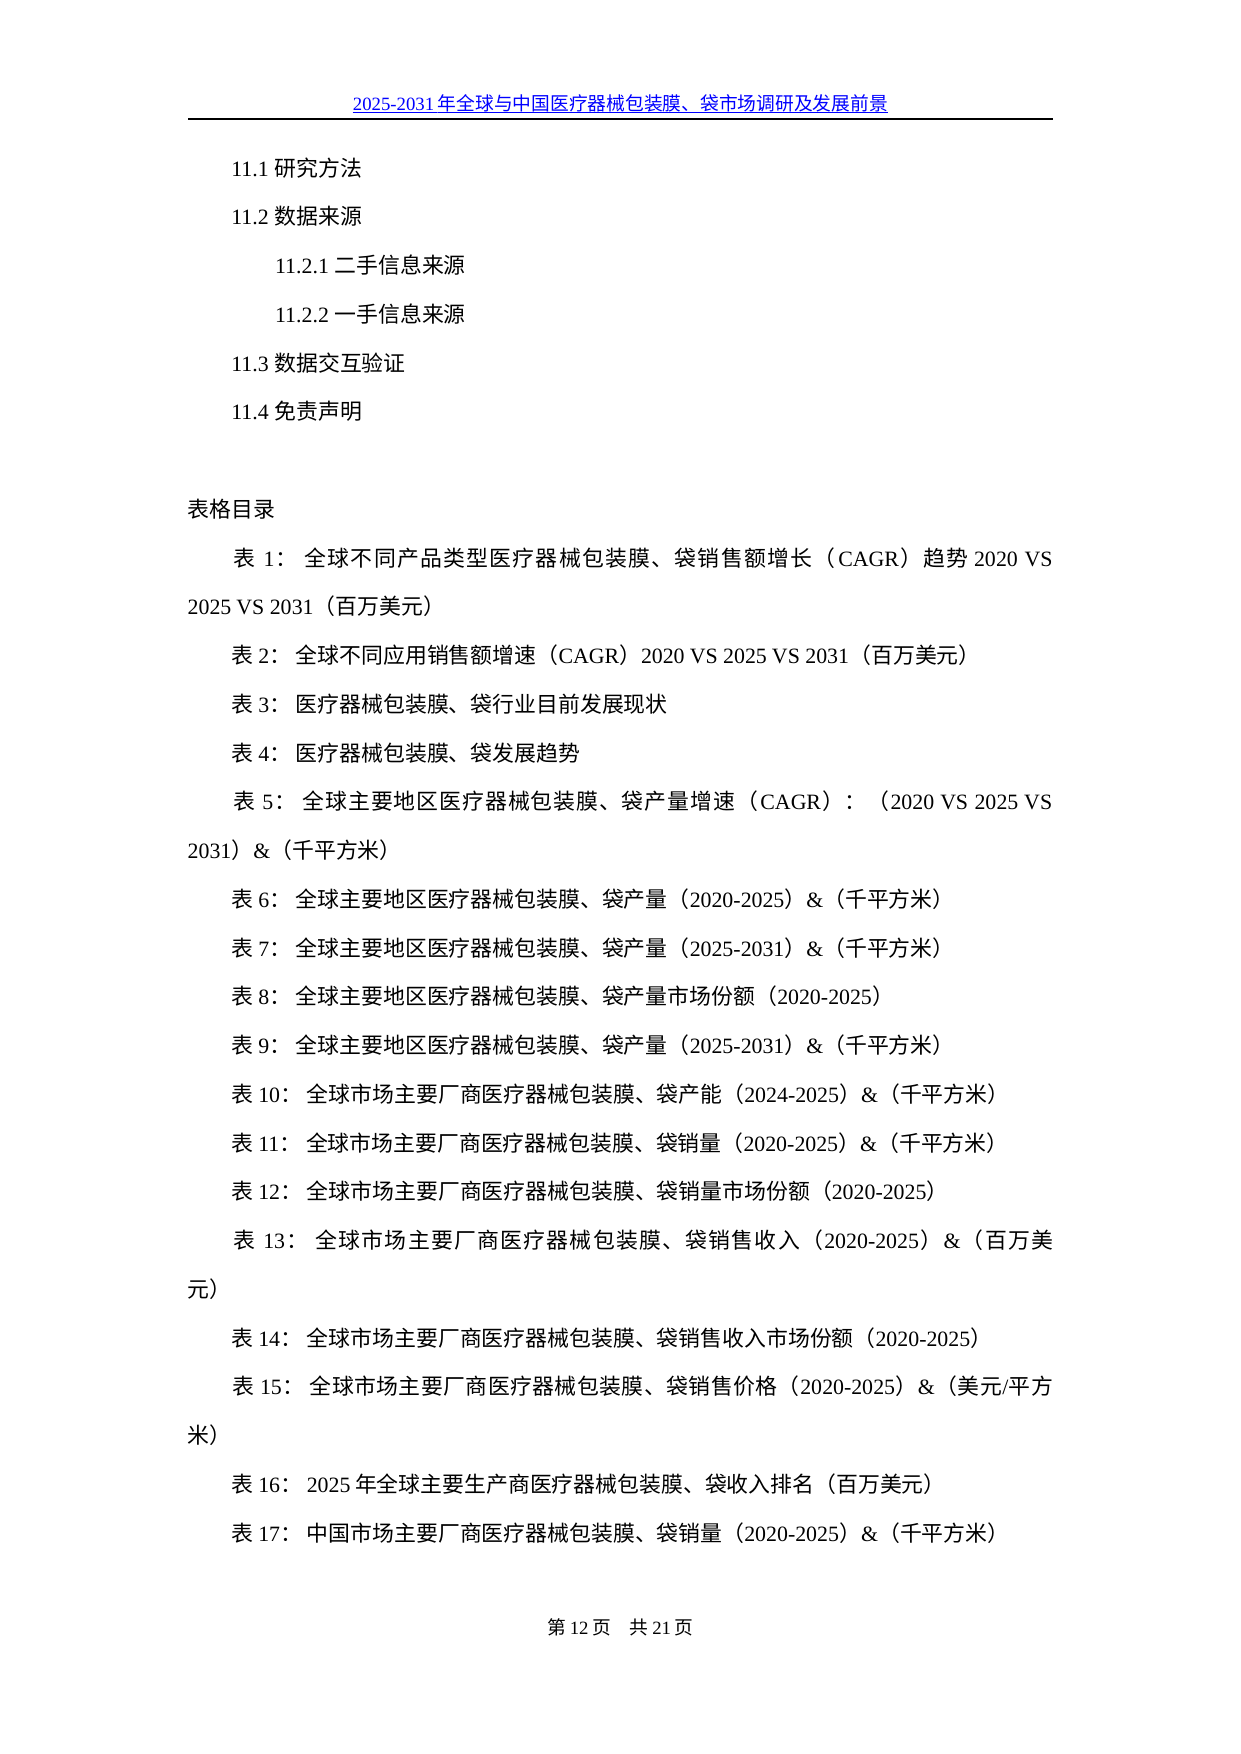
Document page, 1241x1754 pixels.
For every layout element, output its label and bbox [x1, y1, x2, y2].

text [187, 150, 1053, 1548]
